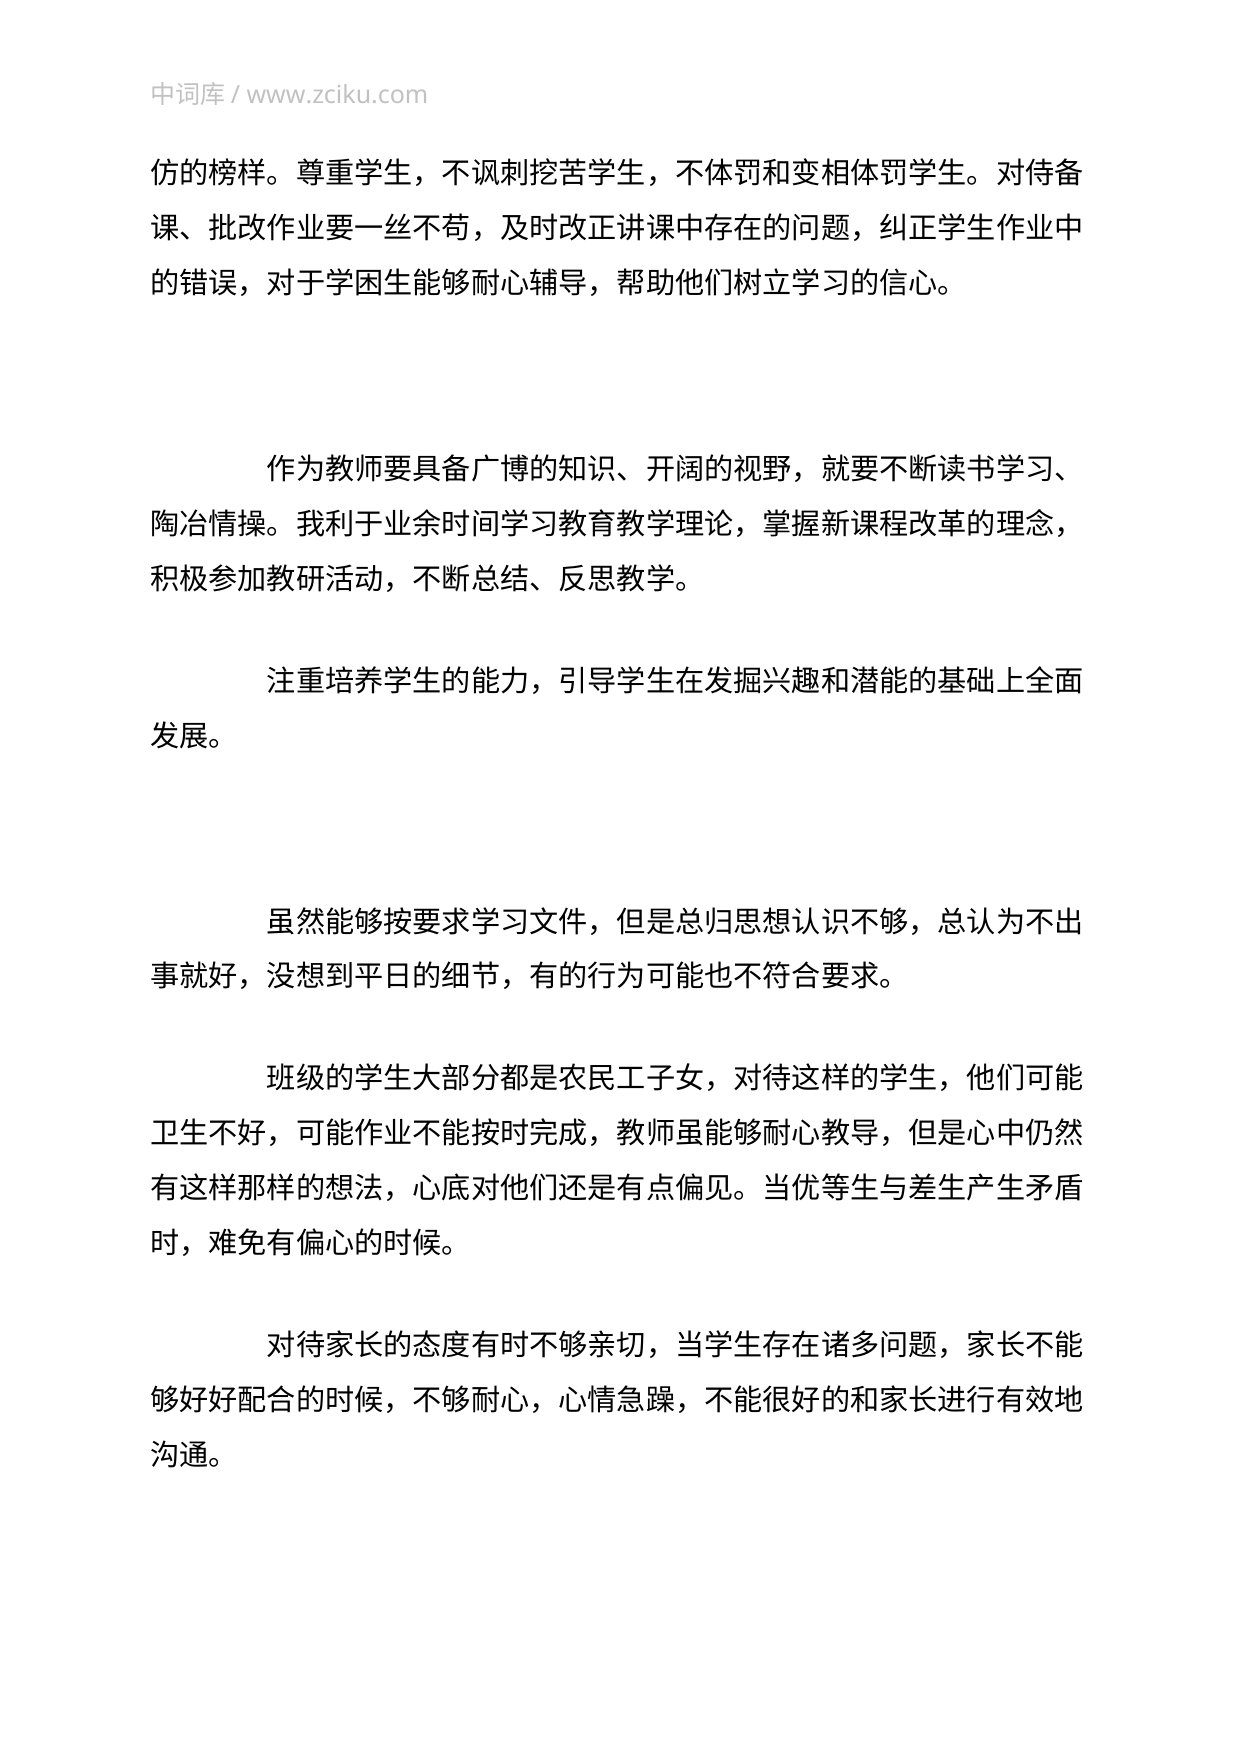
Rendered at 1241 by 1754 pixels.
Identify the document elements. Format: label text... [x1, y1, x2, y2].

text 对待家长的态度有时不够亲切，当学生存在诸多问题，家长不能够好好配合的时候，不够耐心，心情急躁，不能很好的和家长进行有效地沟通。 [150, 1321, 1090, 1473]
text 作为教师要具备广博的知识、开阔的视野，就要不断读书学习、陶冶情操。我利于业余时间学习教育教学理论，掌握新课程改革的理念，积极参加教研活动，不断总结、反思教学。 [150, 446, 1090, 598]
text 班级的学生大部分都是农民工子女，对待这样的学生，他们可能卫生不好，可能作业不能按时完成，教师虽能够耐心教导，但是心中仍然有这样那样的想法，心底对他们还是有点偏见。当优等生与差生产生矛盾时，难免有偏心的时候。 [150, 1055, 1090, 1262]
text 虽然能够按要求学习文件，但是总归思想认识不够，总认为不出事就好，没想到平日的细节，有的行为可能也不符合要求。 [150, 898, 1090, 995]
text 注重培养学生的能力，引导学生在发掘兴趣和潜能的基础上全面发展。 [150, 657, 1090, 754]
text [150, 150, 1090, 302]
